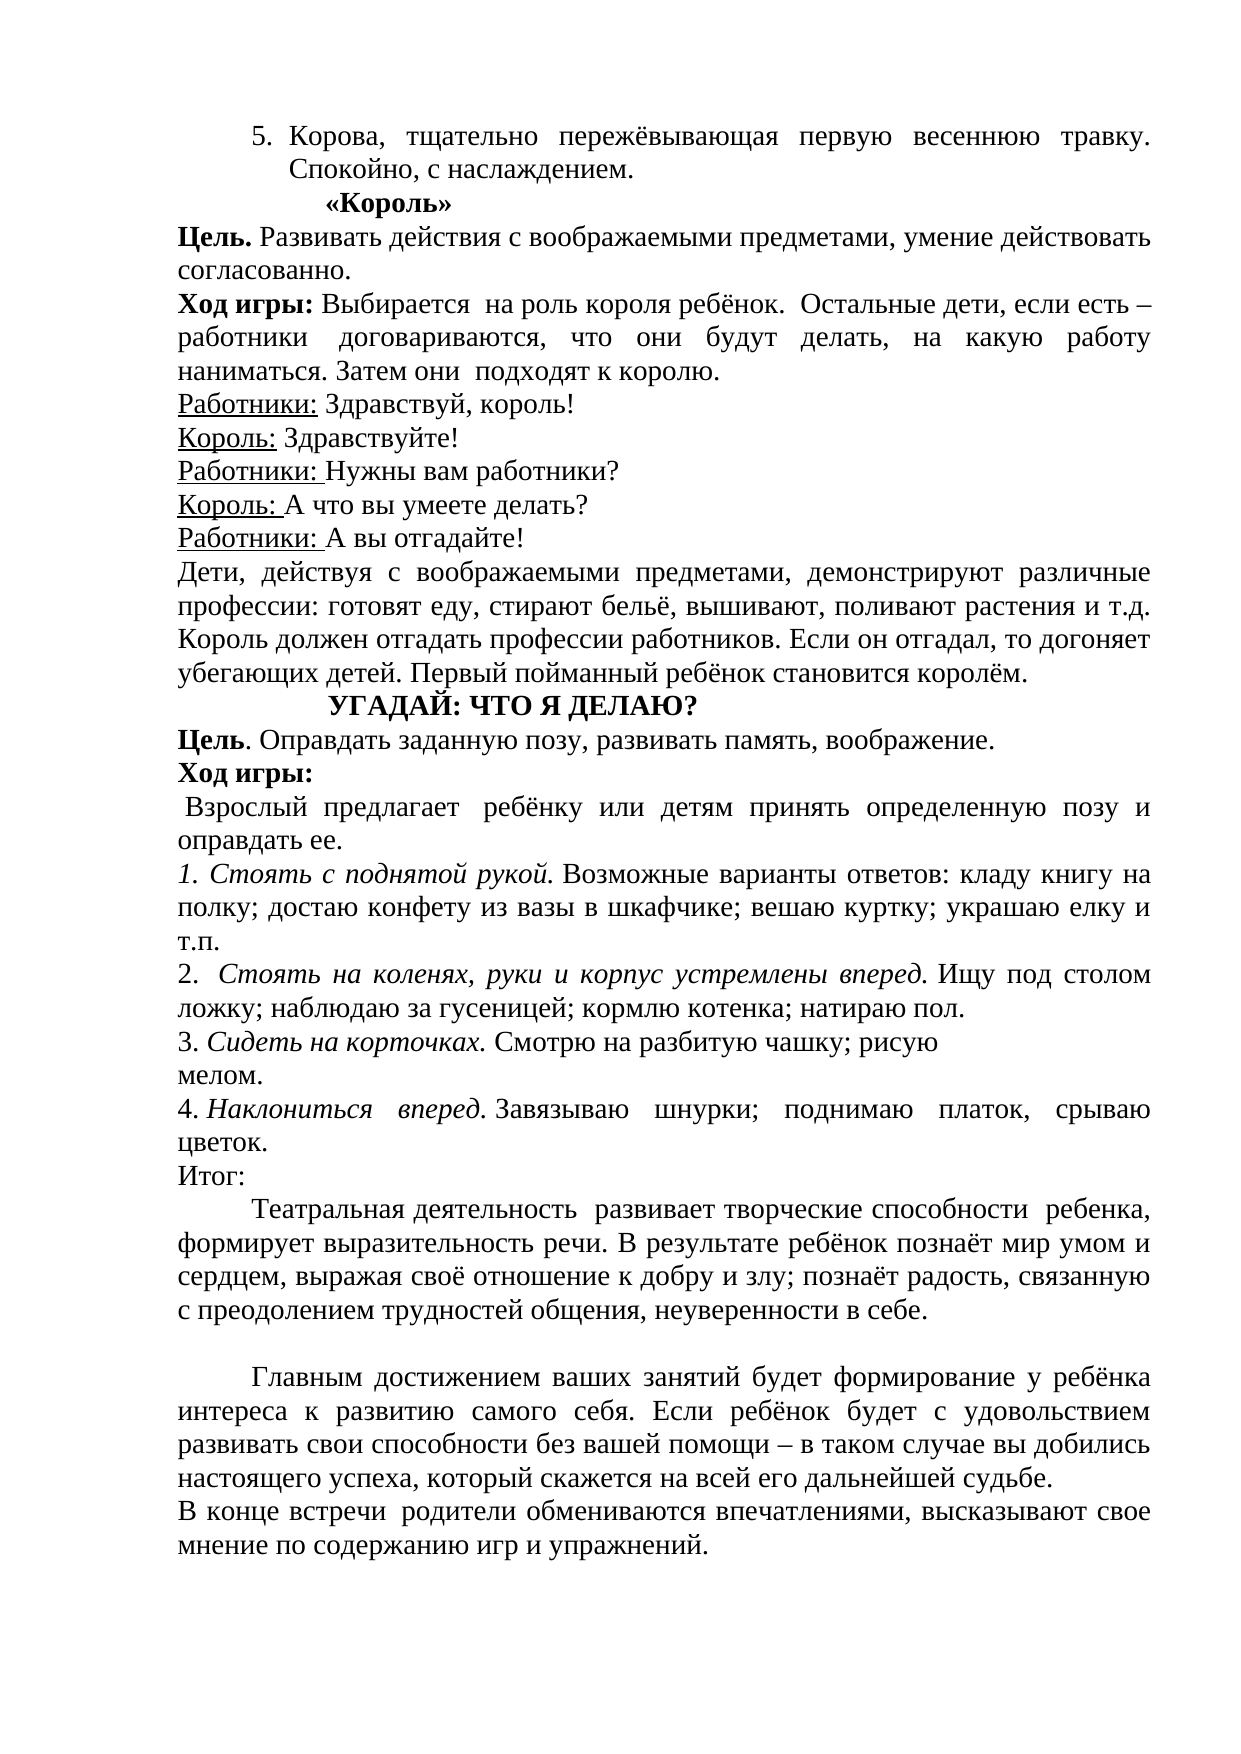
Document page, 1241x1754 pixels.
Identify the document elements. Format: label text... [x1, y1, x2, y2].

text Король: Здравствуйте! [177, 420, 1152, 453]
text Взрослый предлагает ребёнку или детям принять определенную позу и оправдать ее. [177, 789, 1152, 856]
text «Король» [251, 185, 1152, 219]
text 4. Наклониться вперед. Завязываю шнурки; поднимаю платок, срываю цветок. [177, 1091, 1152, 1158]
text Король: А что вы умеете делать? [177, 487, 1152, 521]
text Ход игры: Выбирается на роль короля ребёнок. Остальные дети, если есть – работники договариваются, что они будут делать, на какую работу наниматься. Затем они подходят к королю. [177, 286, 1152, 386]
list Корова, тщательно пережёвывающая первую весеннюю травку. Спокойно, с наслаждением. [251, 118, 1152, 185]
text 2. Стоять на коленях, руки и корпус устремлены вперед. Ищу под столом ложку; наблюдаю за гусеницей; кормлю котенка; натираю пол. [177, 957, 1152, 1024]
text Работники: Нужны вам работники? [177, 453, 1152, 487]
text Итог: [177, 1158, 1152, 1191]
text 1. Стоять с поднятой рукой. Возможные варианты ответов: кладу книгу на полку; достаю конфету из вазы в шкафчике; вешаю куртку; украшаю елку и т.п. [177, 856, 1152, 957]
text Ход игры: [177, 755, 1152, 789]
text 3. Сидеть на корточках. Смотрю на разбитую чашку; рисую [177, 1024, 1152, 1057]
text Работники: А вы отгадайте! [177, 521, 1152, 554]
text УГАДАЙ: ЧТО Я ДЕЛАЮ? [252, 688, 1152, 722]
text Работники: Здравствуй, король! [177, 386, 1152, 420]
text мелом. [177, 1057, 1152, 1091]
text Главным достижением ваших занятий будет формирование у ребёнка интереса к развитию самого себя. Если ребёнок будет с удовольствием развивать свои способности без вашей помощи – в таком случае вы добились настоящего успеха, который скажется на всей его дальнейшей судьбе. [177, 1359, 1152, 1493]
text Дети, действуя с воображаемыми предметами, демонстрируют различные профессии: готовят еду, стирают бельё, вышивают, поливают растения и т.д. Король должен отгадать профессии работников. Если он отгадал, то догоняет убегающих детей. Первый пойманный ребёнок становится королём. [177, 554, 1152, 688]
text Цель. Развивать действия с воображаемыми предметами, умение действовать согласованно. [177, 219, 1152, 286]
text Театральная деятельность развивает творческие способности ребенка, формирует выразительность речи. В результате ребёнок познаёт мир умом и сердцем, выражая своё отношение к добру и злу; познаёт радость, связанную с преодолением трудностей общения, неуверенности в себе. [177, 1191, 1152, 1326]
text В конце встречи родители обмениваются впечатлениями, высказывают свое мнение по содержанию игр и упражнений. [177, 1493, 1152, 1560]
text Цель. Оправдать заданную позу, развивать память, воображение. [177, 722, 1152, 755]
